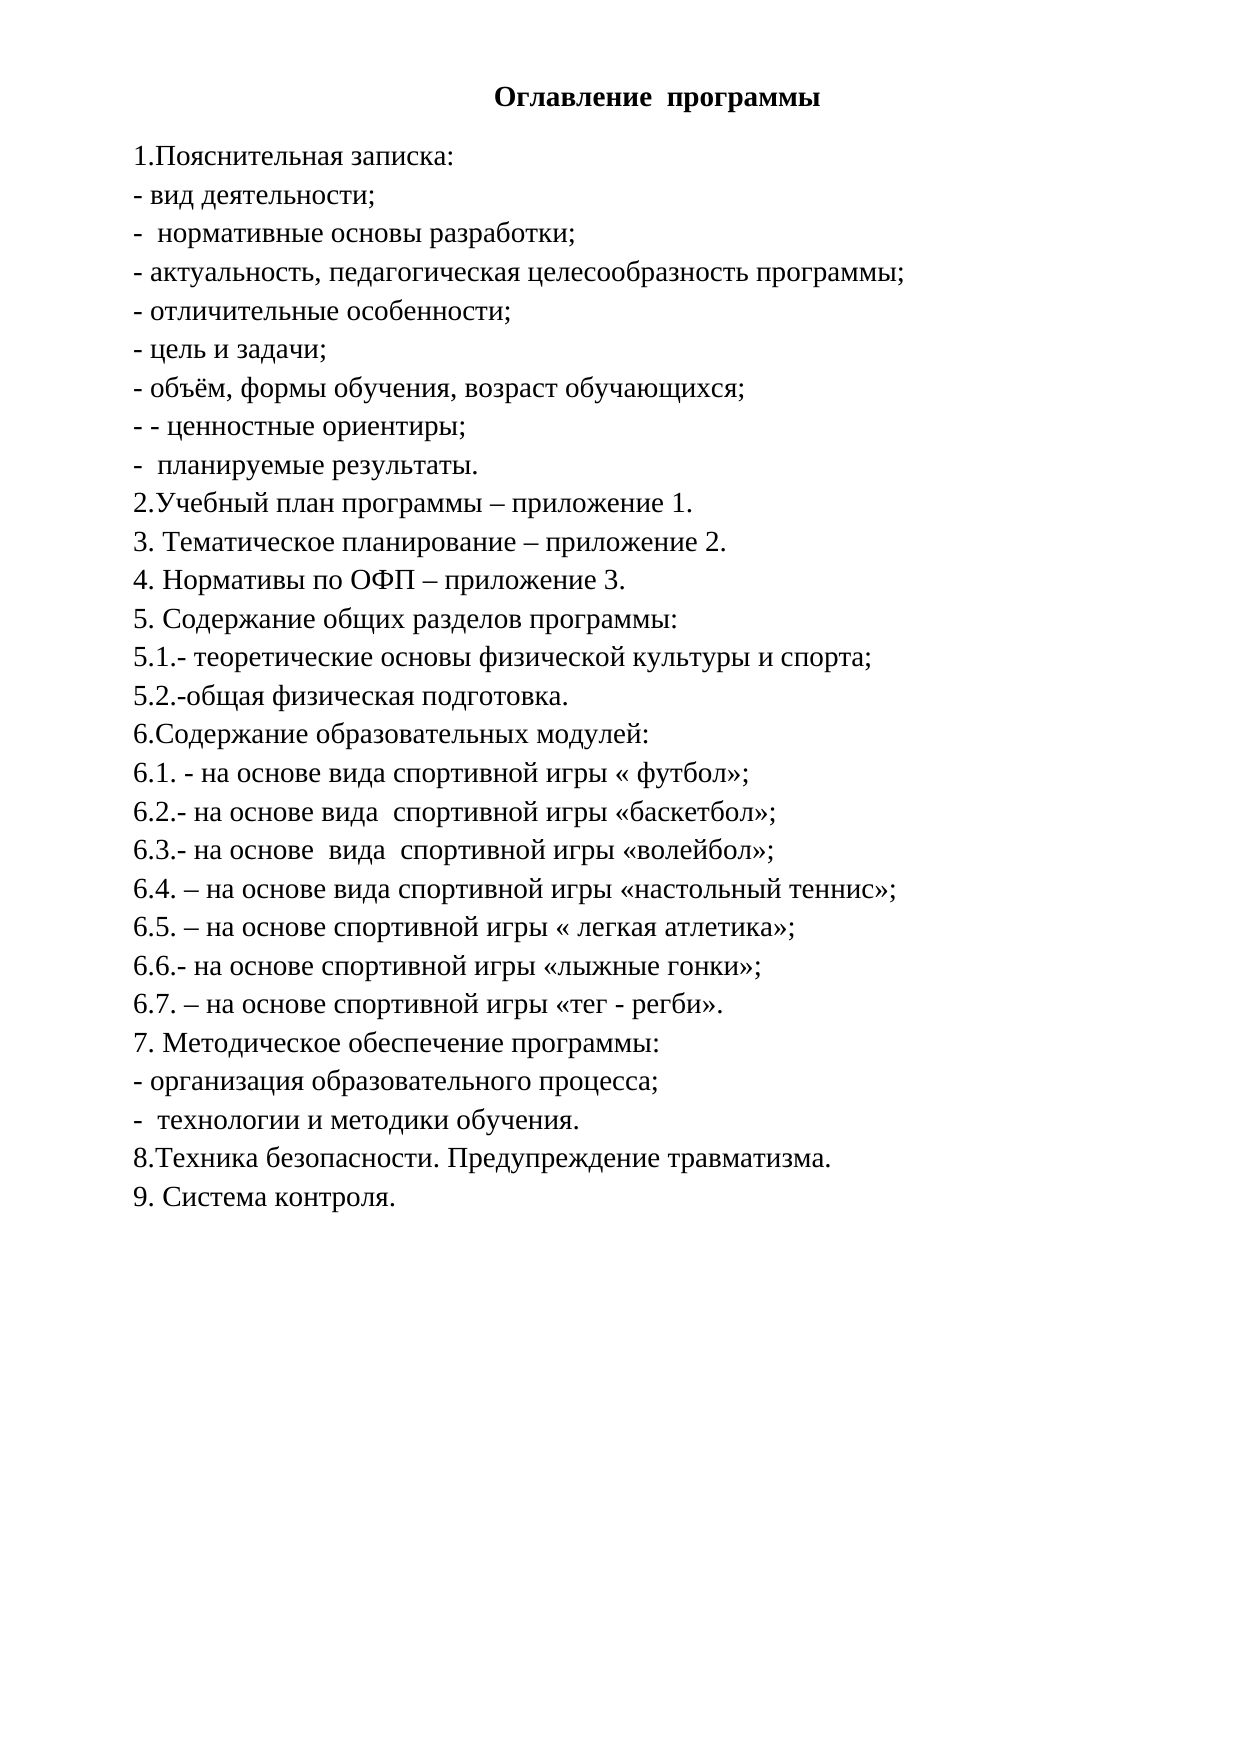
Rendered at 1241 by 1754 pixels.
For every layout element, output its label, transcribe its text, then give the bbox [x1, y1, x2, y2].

text - актуальность, педагогическая целесообразность программы; [133, 254, 1181, 288]
text 8.Техника безопасности. Предупреждение травматизма. [133, 1141, 1181, 1174]
text 5. Содержание общих разделов программы: [133, 601, 1181, 634]
text 6.7. – на основе спортивной игры «тег - регби». [133, 986, 1181, 1020]
text 9. Система контроля. [133, 1179, 1181, 1213]
text - нормативные основы разработки; [133, 216, 1181, 249]
text 6.4. – на основе вида спортивной игры «настольный теннис»; [133, 871, 1181, 904]
text - вид деятельности; [133, 177, 1181, 211]
text - цель и задачи; [133, 331, 1181, 365]
text 4. Нормативы по ОФП – приложение 3. [133, 562, 1181, 596]
text - отличительные особенности; [133, 293, 1181, 326]
text 2.Учебный план программы – приложение 1. [133, 485, 1181, 519]
text - - ценностные ориентиры; [133, 408, 1181, 442]
text Оглавление программы [133, 79, 1181, 113]
text 3. Тематическое планирование – приложение 2. [133, 524, 1181, 557]
text 1.Пояснительная записка: [133, 138, 1181, 172]
text - планируемые результаты. [133, 447, 1181, 480]
text 6.6.- на основе спортивной игры «лыжные гонки»; [133, 948, 1181, 981]
text 6.1. - на основе вида спортивной игры « футбол»; [133, 755, 1181, 789]
text - объём, формы обучения, возраст обучающихся; [133, 370, 1181, 403]
text 6.Содержание образовательных модулей: [133, 717, 1181, 750]
text 5.2.-общая физическая подготовка. [133, 678, 1181, 712]
text - технологии и методики обучения. [133, 1102, 1181, 1136]
text 5.1.- теоретические основы физической культуры и спорта; [133, 639, 1181, 673]
text 6.3.- на основе вида спортивной игры «волейбол»; [133, 832, 1181, 866]
text 6.2.- на основе вида спортивной игры «баскетбол»; [133, 794, 1181, 827]
text 6.5. – на основе спортивной игры « легкая атлетика»; [133, 909, 1181, 943]
text - организация образовательного процесса; [133, 1063, 1181, 1097]
text 7. Методическое обеспечение программы: [133, 1025, 1181, 1058]
